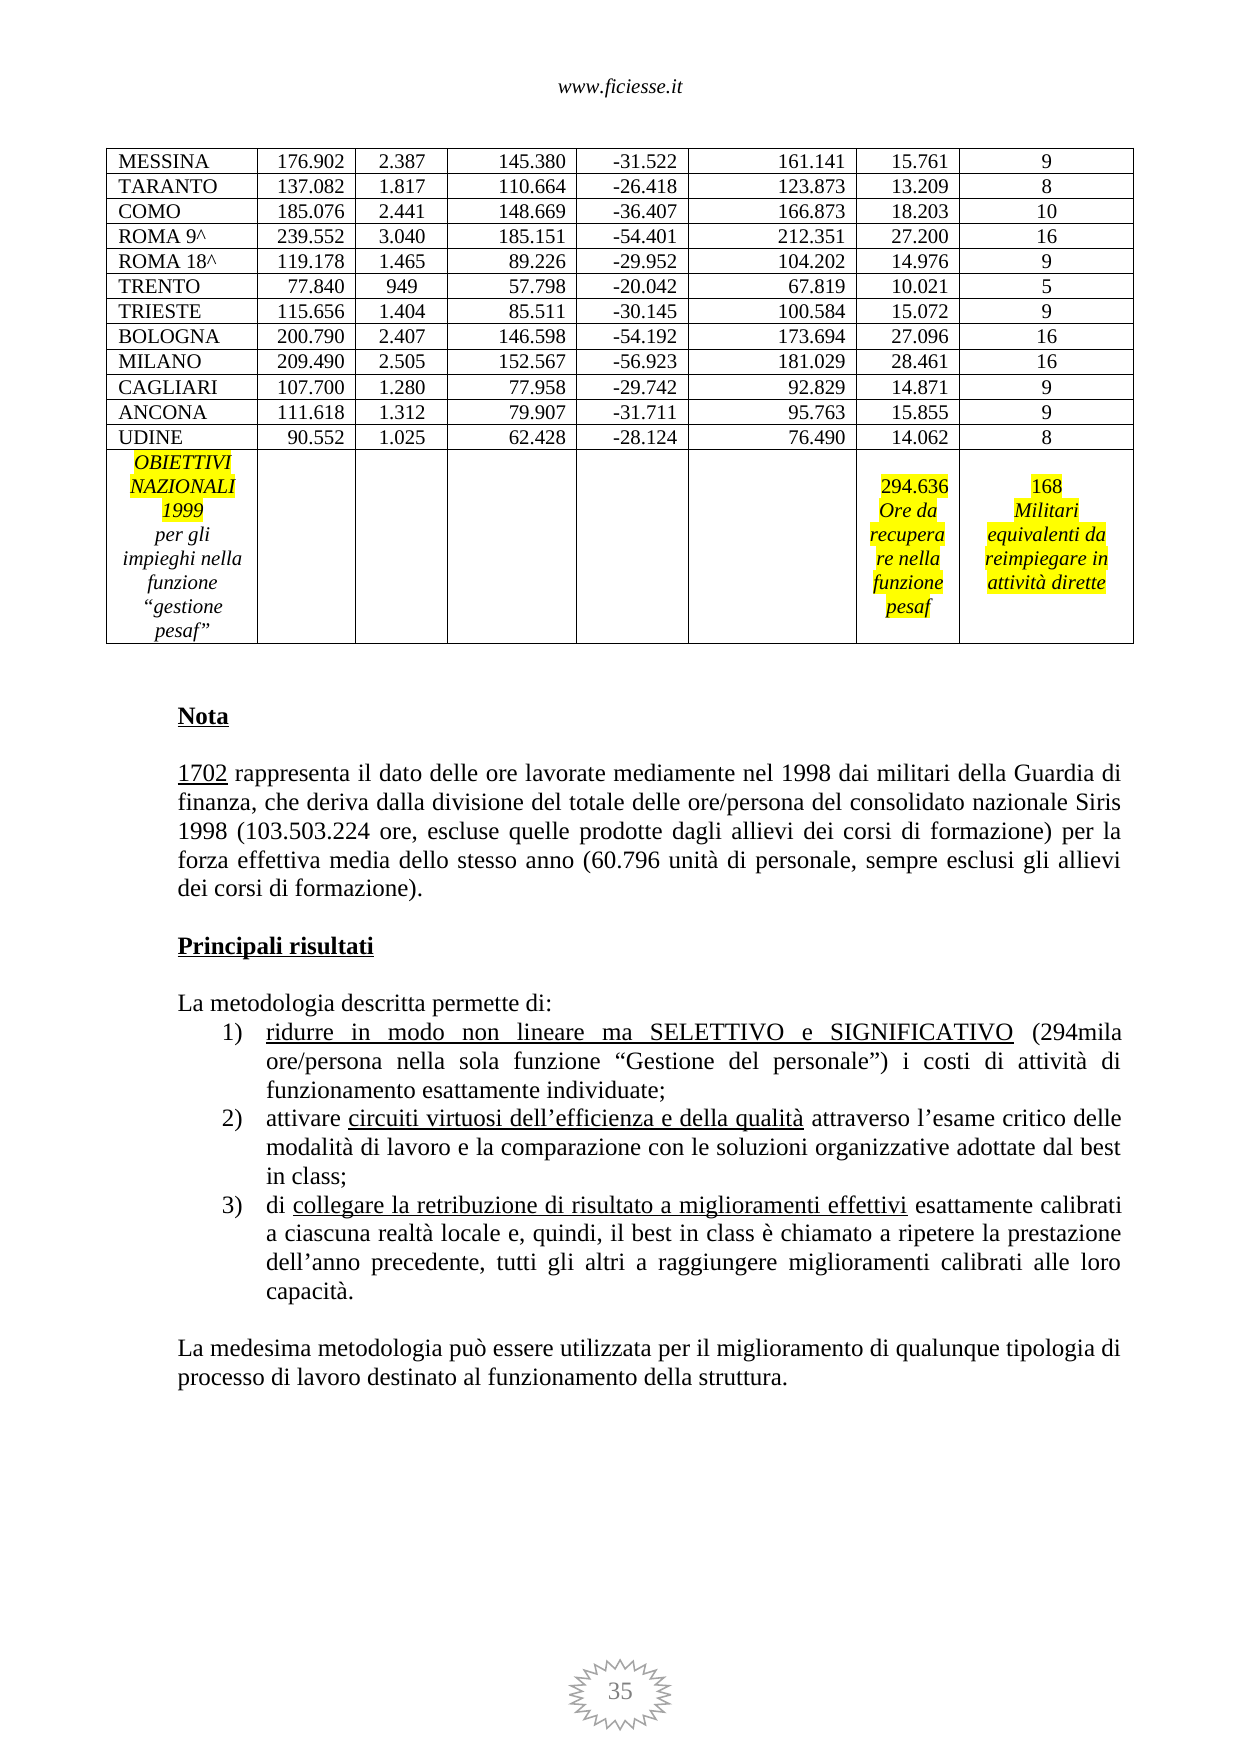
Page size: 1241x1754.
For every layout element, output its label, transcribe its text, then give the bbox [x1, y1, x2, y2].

table_cell -31.522 [577, 149, 688, 173]
table_cell MESSINA [107, 149, 257, 173]
table_cell UDINE [107, 425, 257, 449]
list di collegare la retribuzione di risultato a miglioramenti effettivi esattamente calibrati a ciascuna realtà locale e, quindi, il best in class è chiamato a ripetere la prestazione dell’anno precedente, tutti gli altri a raggiungere miglioramenti calibrati alle loro capacità. [222, 1190, 1122, 1305]
table_cell -29.952 [577, 249, 688, 273]
table_cell 90.552 [258, 425, 355, 449]
text La metodologia descritta permette di: [177, 988, 1122, 1017]
table_cell 9 [960, 249, 1133, 273]
table_cell 949 [356, 274, 447, 298]
table_cell 62.428 [448, 425, 576, 449]
table_cell 9 [960, 149, 1133, 173]
table_cell 15.855 [857, 400, 959, 424]
table_cell -56.923 [577, 350, 688, 373]
table_cell [448, 450, 576, 642]
table_cell 2.505 [356, 350, 447, 373]
table_cell 152.567 [448, 350, 576, 373]
table_cell 15.072 [857, 299, 959, 323]
text La medesima metodologia può essere utilizzata per il miglioramento di qualunque tipologia di processo di lavoro destinato al funzionamento della struttura. [177, 1333, 1122, 1391]
table_cell -30.145 [577, 299, 688, 323]
table_cell 111.618 [258, 400, 355, 424]
table_cell -29.742 [577, 375, 688, 399]
table_cell TRENTO [107, 274, 257, 298]
table_cell 1.312 [356, 400, 447, 424]
table_cell 8 [960, 425, 1133, 449]
table_cell 107.700 [258, 375, 355, 399]
table_cell 161.141 [689, 149, 856, 173]
table_cell -54.192 [577, 324, 688, 348]
table_cell 137.082 [258, 174, 355, 198]
table_cell 10 [960, 199, 1133, 223]
table_cell 185.151 [448, 224, 576, 248]
table_cell 168 Militari equivalenti da reimpiegare in attività dirette [960, 450, 1133, 642]
table_cell 2.441 [356, 199, 447, 223]
table_cell 79.907 [448, 400, 576, 424]
table_cell 5 [960, 274, 1133, 298]
table_cell ROMA 18^ [107, 249, 257, 273]
table_cell 166.873 [689, 199, 856, 223]
table_cell 294.636 Ore da recuperare nella funzione pesaf [857, 450, 959, 642]
table_cell 57.798 [448, 274, 576, 298]
table_cell OBIETTIVI NAZIONALI 1999 per gli impieghi nella funzione “gestione pesaf” [107, 450, 257, 642]
table_cell 27.200 [857, 224, 959, 248]
table_cell 77.840 [258, 274, 355, 298]
table_cell 209.490 [258, 350, 355, 373]
list ridurre in modo non lineare ma SELETTIVO e SIGNIFICATIVO (294mila ore/persona nella sola funzione “Gestione del personale”) i costi di attività di funzionamento esattamente individuate; [222, 1017, 1122, 1103]
table_cell [689, 450, 856, 642]
table_cell BOLOGNA [107, 324, 257, 348]
table_cell 212.351 [689, 224, 856, 248]
table_cell 9 [960, 375, 1133, 399]
table_cell -31.711 [577, 400, 688, 424]
table_cell -54.401 [577, 224, 688, 248]
table_cell 16 [960, 350, 1133, 373]
table_cell 77.958 [448, 375, 576, 399]
table_cell 67.819 [689, 274, 856, 298]
table_cell ANCONA [107, 400, 257, 424]
table_cell -36.407 [577, 199, 688, 223]
table_cell 18.203 [857, 199, 959, 223]
table_cell 14.062 [857, 425, 959, 449]
table_cell [258, 450, 355, 642]
table_cell 95.763 [689, 400, 856, 424]
table_cell 16 [960, 324, 1133, 348]
text Principali risultati [177, 931, 1122, 960]
table_cell 1.025 [356, 425, 447, 449]
table_cell 14.871 [857, 375, 959, 399]
table_cell 89.226 [448, 249, 576, 273]
table_cell 27.096 [857, 324, 959, 348]
table_cell 115.656 [258, 299, 355, 323]
table_cell 92.829 [689, 375, 856, 399]
table_cell 10.021 [857, 274, 959, 298]
table_cell 181.029 [689, 350, 856, 373]
table_cell 123.873 [689, 174, 856, 198]
table_cell 119.178 [258, 249, 355, 273]
table_cell 28.461 [857, 350, 959, 373]
table_cell [577, 450, 688, 642]
table_cell 200.790 [258, 324, 355, 348]
table_cell 85.511 [448, 299, 576, 323]
table_cell MILANO [107, 350, 257, 373]
table_cell 1.817 [356, 174, 447, 198]
table_cell 1.280 [356, 375, 447, 399]
table_cell 9 [960, 400, 1133, 424]
table_cell 8 [960, 174, 1133, 198]
table_cell 148.669 [448, 199, 576, 223]
table_cell 13.209 [857, 174, 959, 198]
table_cell 14.976 [857, 249, 959, 273]
table_cell ROMA 9^ [107, 224, 257, 248]
table_cell -28.124 [577, 425, 688, 449]
table_cell 110.664 [448, 174, 576, 198]
table_cell 1.465 [356, 249, 447, 273]
text Nota [177, 701, 1122, 730]
table_cell 9 [960, 299, 1133, 323]
table_cell 2.407 [356, 324, 447, 348]
table_cell 185.076 [258, 199, 355, 223]
table_cell 176.902 [258, 149, 355, 173]
table_cell 15.761 [857, 149, 959, 173]
table_cell 173.694 [689, 324, 856, 348]
table_cell TRIESTE [107, 299, 257, 323]
list attivare circuiti virtuosi dell’efficienza e della qualità attraverso l’esame critico delle modalità di lavoro e la comparazione con le soluzioni organizzative adottate dal best in class; [222, 1103, 1122, 1190]
table_cell 2.387 [356, 149, 447, 173]
table_cell -20.042 [577, 274, 688, 298]
table_cell 239.552 [258, 224, 355, 248]
table_cell 100.584 [689, 299, 856, 323]
table_cell 146.598 [448, 324, 576, 348]
table_cell 145.380 [448, 149, 576, 173]
table_cell TARANTO [107, 174, 257, 198]
table_cell 104.202 [689, 249, 856, 273]
table_cell COMO [107, 199, 257, 223]
text 1702 rappresenta il dato delle ore lavorate mediamente nel 1998 dai militari della Guardia di finanza, che deriva dalla divisione del totale delle ore/persona del consolidato nazionale Siris 1998 (103.503.224 ore, escluse quelle prodotte dagli allievi dei corsi di formazione) per la forza effettiva media dello stesso anno (60.796 unità di personale, sempre esclusi gli allievi dei corsi di formazione). [177, 758, 1122, 902]
table_cell [356, 450, 447, 642]
table_cell CAGLIARI [107, 375, 257, 399]
table_cell 3.040 [356, 224, 447, 248]
table_cell 1.404 [356, 299, 447, 323]
table_cell -26.418 [577, 174, 688, 198]
table_cell 76.490 [689, 425, 856, 449]
table_cell 16 [960, 224, 1133, 248]
